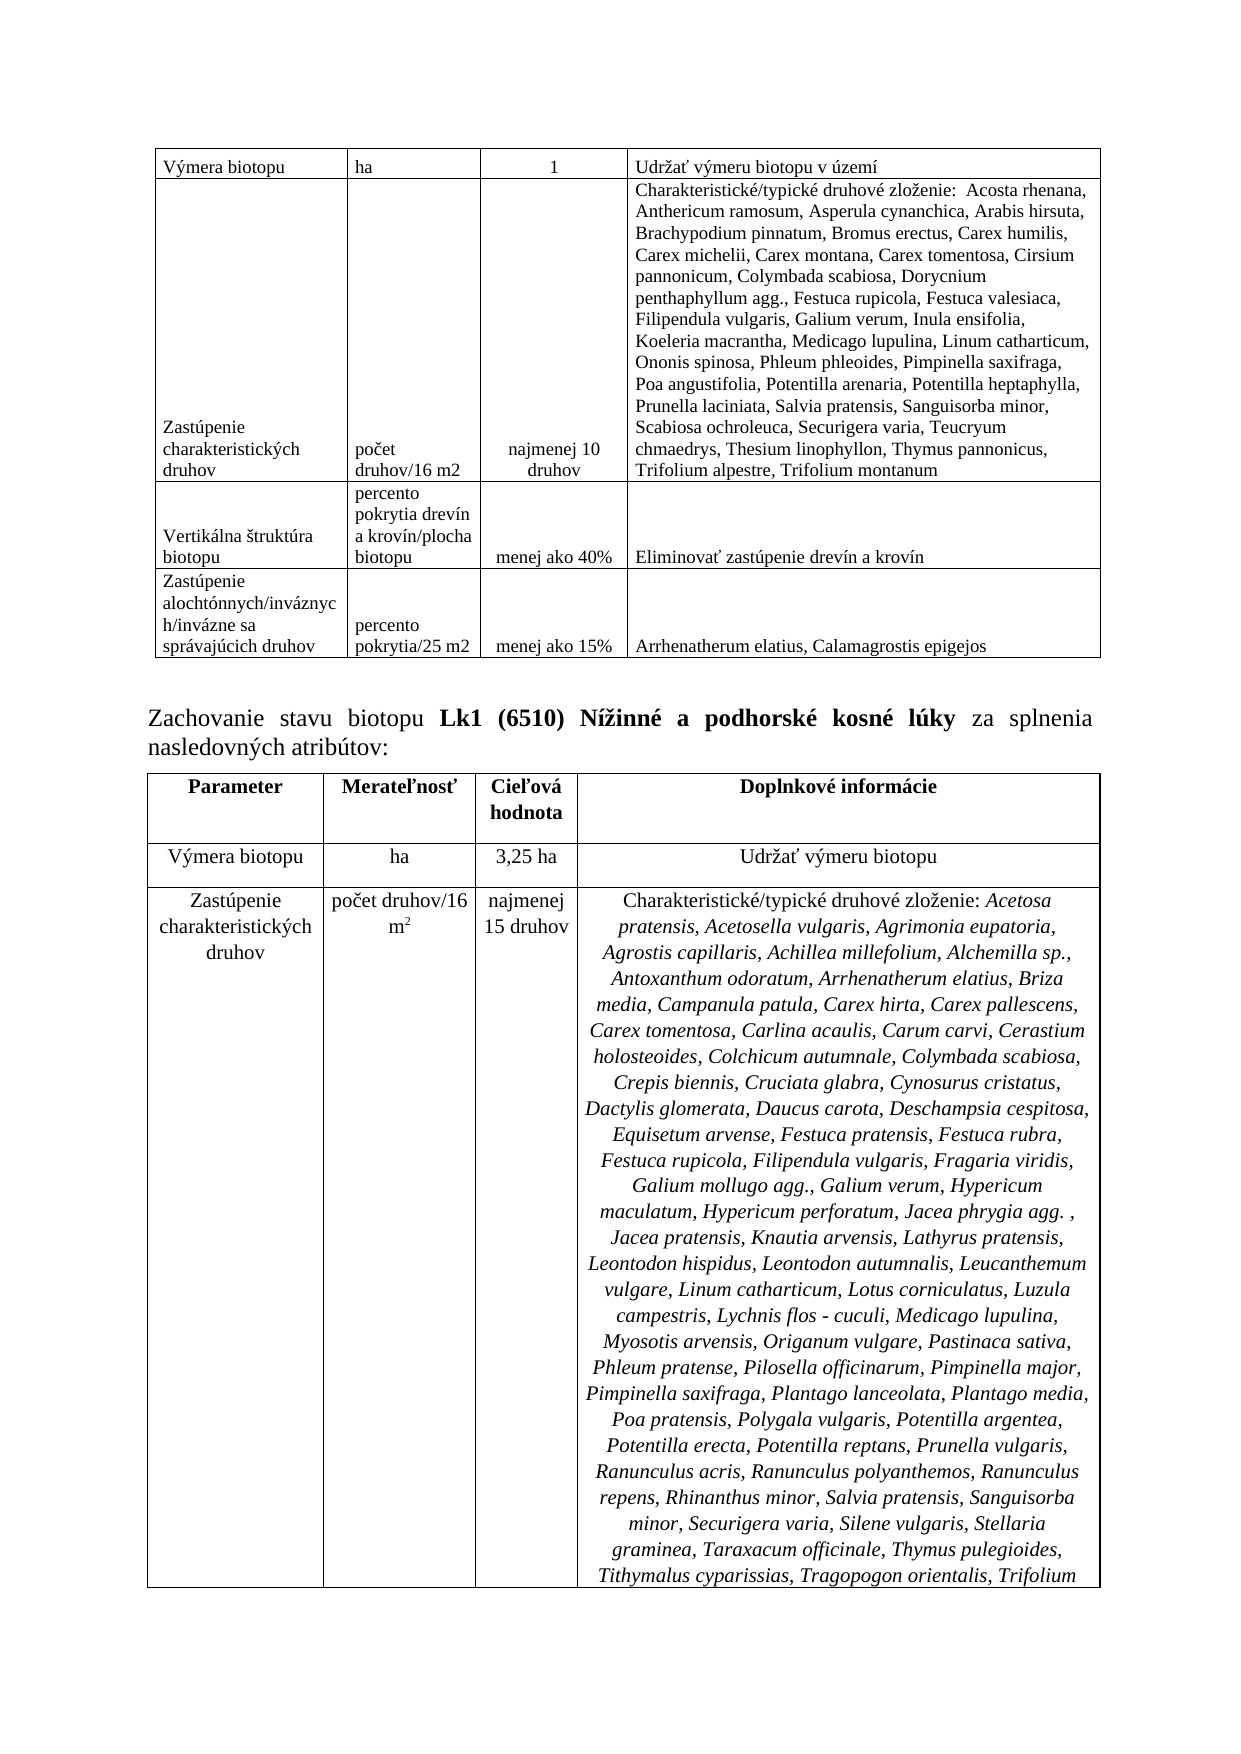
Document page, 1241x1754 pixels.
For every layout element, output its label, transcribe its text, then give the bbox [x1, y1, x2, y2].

table_cell počet druhov/16 m2 [324, 888, 475, 1587]
table_header Cieľová hodnota [476, 774, 577, 843]
table_cell percento pokrytia/25 m2 [348, 569, 480, 657]
table_cell Udržať výmeru biotopu v území [628, 149, 1100, 178]
table_cell percento pokrytia drevín a krovín/plocha biotopu [348, 482, 480, 568]
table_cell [148, 888, 323, 1587]
table_cell menej ako 15% [481, 569, 627, 657]
text Zachovanie stavu biotopu Lk1 (6510) Nížinné a podhorské kosné lúky za splnenia nasledovných atribútov: [148, 703, 1093, 761]
table_cell najmenej 10 druhov [481, 179, 627, 481]
table_cell 1 [481, 149, 627, 178]
table_cell menej ako 40% [481, 482, 627, 568]
table_cell Výmera biotopu [156, 149, 347, 178]
table_cell Zastúpenie charakteristických druhov [156, 179, 347, 481]
table_cell ha [324, 844, 475, 887]
table_cell Charakteristické/typické druhové zloženie: Acosta rhenana, Anthericum ramosum, Asperula cynanchica, Arabis hirsuta, Brachypodium pinnatum, Bromus erectus, Carex humilis, Carex michelii, Carex montana, Carex tomentosa, Cirsium pannonicum, Colymbada scabiosa, Dorycnium penthaphyllum agg., Festuca rupicola, Festuca valesiaca, Filipendula vulgaris, Galium verum, Inula ensifolia, Koeleria macrantha, Medicago lupulina, Linum catharticum, Ononis spinosa, Phleum phleoides, Pimpinella saxifraga, Poa angustifolia, Potentilla arenaria, Potentilla heptaphylla, Prunella laciniata, Salvia pratensis, Sanguisorba minor, Scabiosa ochroleuca, Securigera varia, Teucryum chmaedrys, Thesium linophyllon, Thymus pannonicus, Trifolium alpestre, Trifolium montanum [628, 179, 1100, 481]
table_cell Eliminovať zastúpenie drevín a krovín [628, 482, 1100, 568]
table_cell Vertikálna štruktúra biotopu [156, 482, 347, 568]
table_header Merateľnosť [324, 774, 475, 843]
table_cell ha [348, 149, 480, 178]
table_cell Výmera biotopu [148, 844, 323, 887]
table_cell Zastúpenie alochtónnych/inváznych/invázne sa správajúcich druhov [156, 569, 347, 657]
table_cell Udržať výmeru biotopu [578, 844, 1099, 887]
table_cell počet druhov/16 m2 [348, 179, 480, 481]
table_header Doplnkové informácie [578, 774, 1099, 843]
table_cell najmenej 15 druhov [476, 888, 577, 1587]
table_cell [578, 888, 1099, 1587]
table_cell 3,25 ha [476, 844, 577, 887]
table_cell Arrhenatherum elatius, Calamagrostis epigejos [628, 569, 1100, 657]
table_header Parameter [148, 774, 323, 843]
